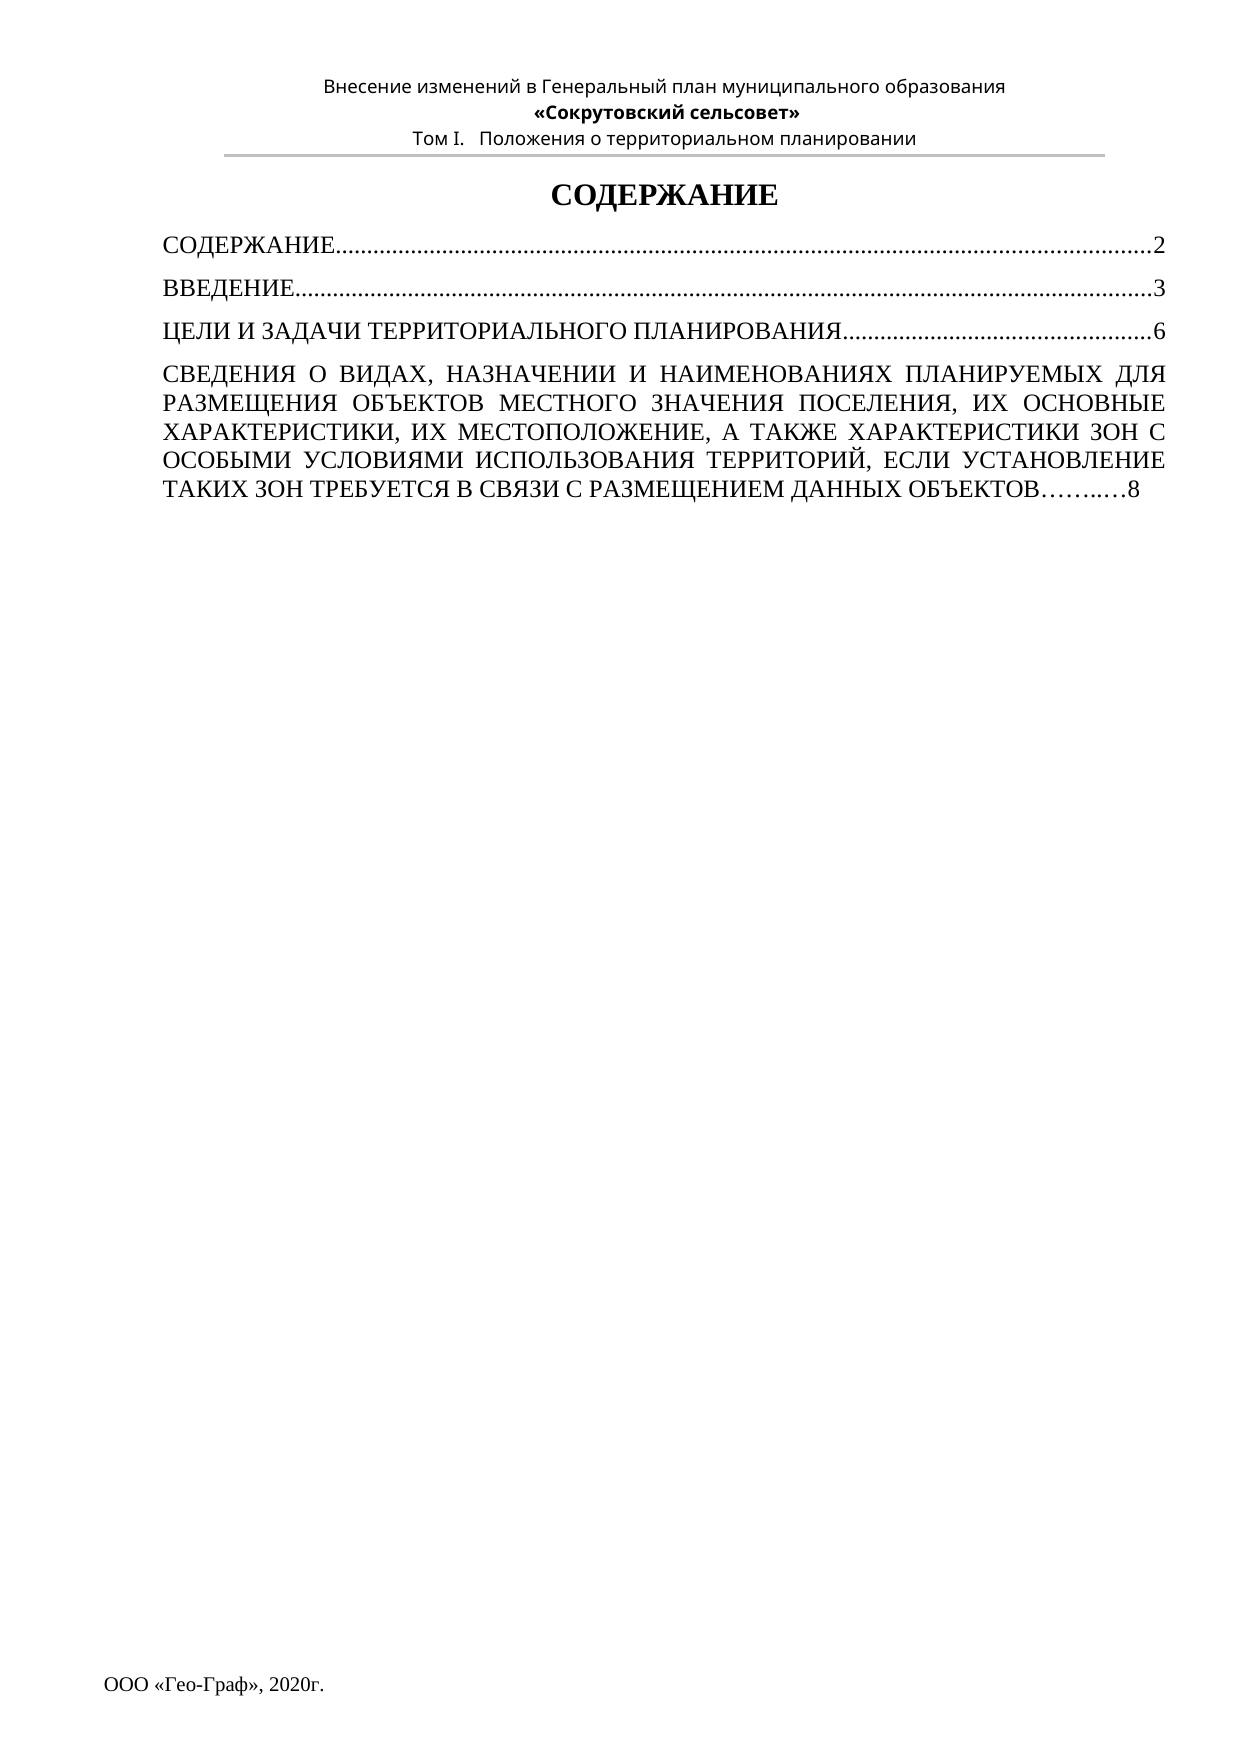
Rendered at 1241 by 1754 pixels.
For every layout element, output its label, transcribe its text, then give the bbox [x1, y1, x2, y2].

text ЦЕЛИ И ЗАДАЧИ ТЕРРИТОРИАЛЬНОГО ПЛАНИРОВАНИЯ 6 [162, 316, 1167, 345]
text СВЕДЕНИЯ О ВИДАХ, НАЗНАЧЕНИИ И НАИМЕНОВАНИЯХ ПЛАНИРУЕМЫХ ДЛЯ РАЗМЕЩЕНИЯ ОБЪЕКТОВ МЕСТНОГО ЗНАЧЕНИЯ ПОСЕЛЕНИЯ, ИХ ОСНОВНЫЕ ХАРАКТЕРИСТИКИ, ИХ МЕСТОПОЛОЖЕНИЕ, А ТАКЖЕ ХАРАКТЕРИСТИКИ ЗОН С ОСОБЫМИ УСЛОВИЯМИ ИСПОЛЬЗОВАНИЯ ТЕРРИТОРИЙ, ЕСЛИ УСТАНОВЛЕНИЕ ТАКИХ ЗОН ТРЕБУЕТСЯ В СВЯЗИ С РАЗМЕЩЕНИЕМ ДАННЫХ ОБЪЕКТОВ……..…8 [162, 359, 1167, 503]
subtitle СОДЕРЖАНИЕ [162, 176, 1167, 212]
text ВВЕДЕНИЕ 3 [162, 273, 1167, 302]
text СОДЕРЖАНИЕ 2 [162, 230, 1167, 258]
